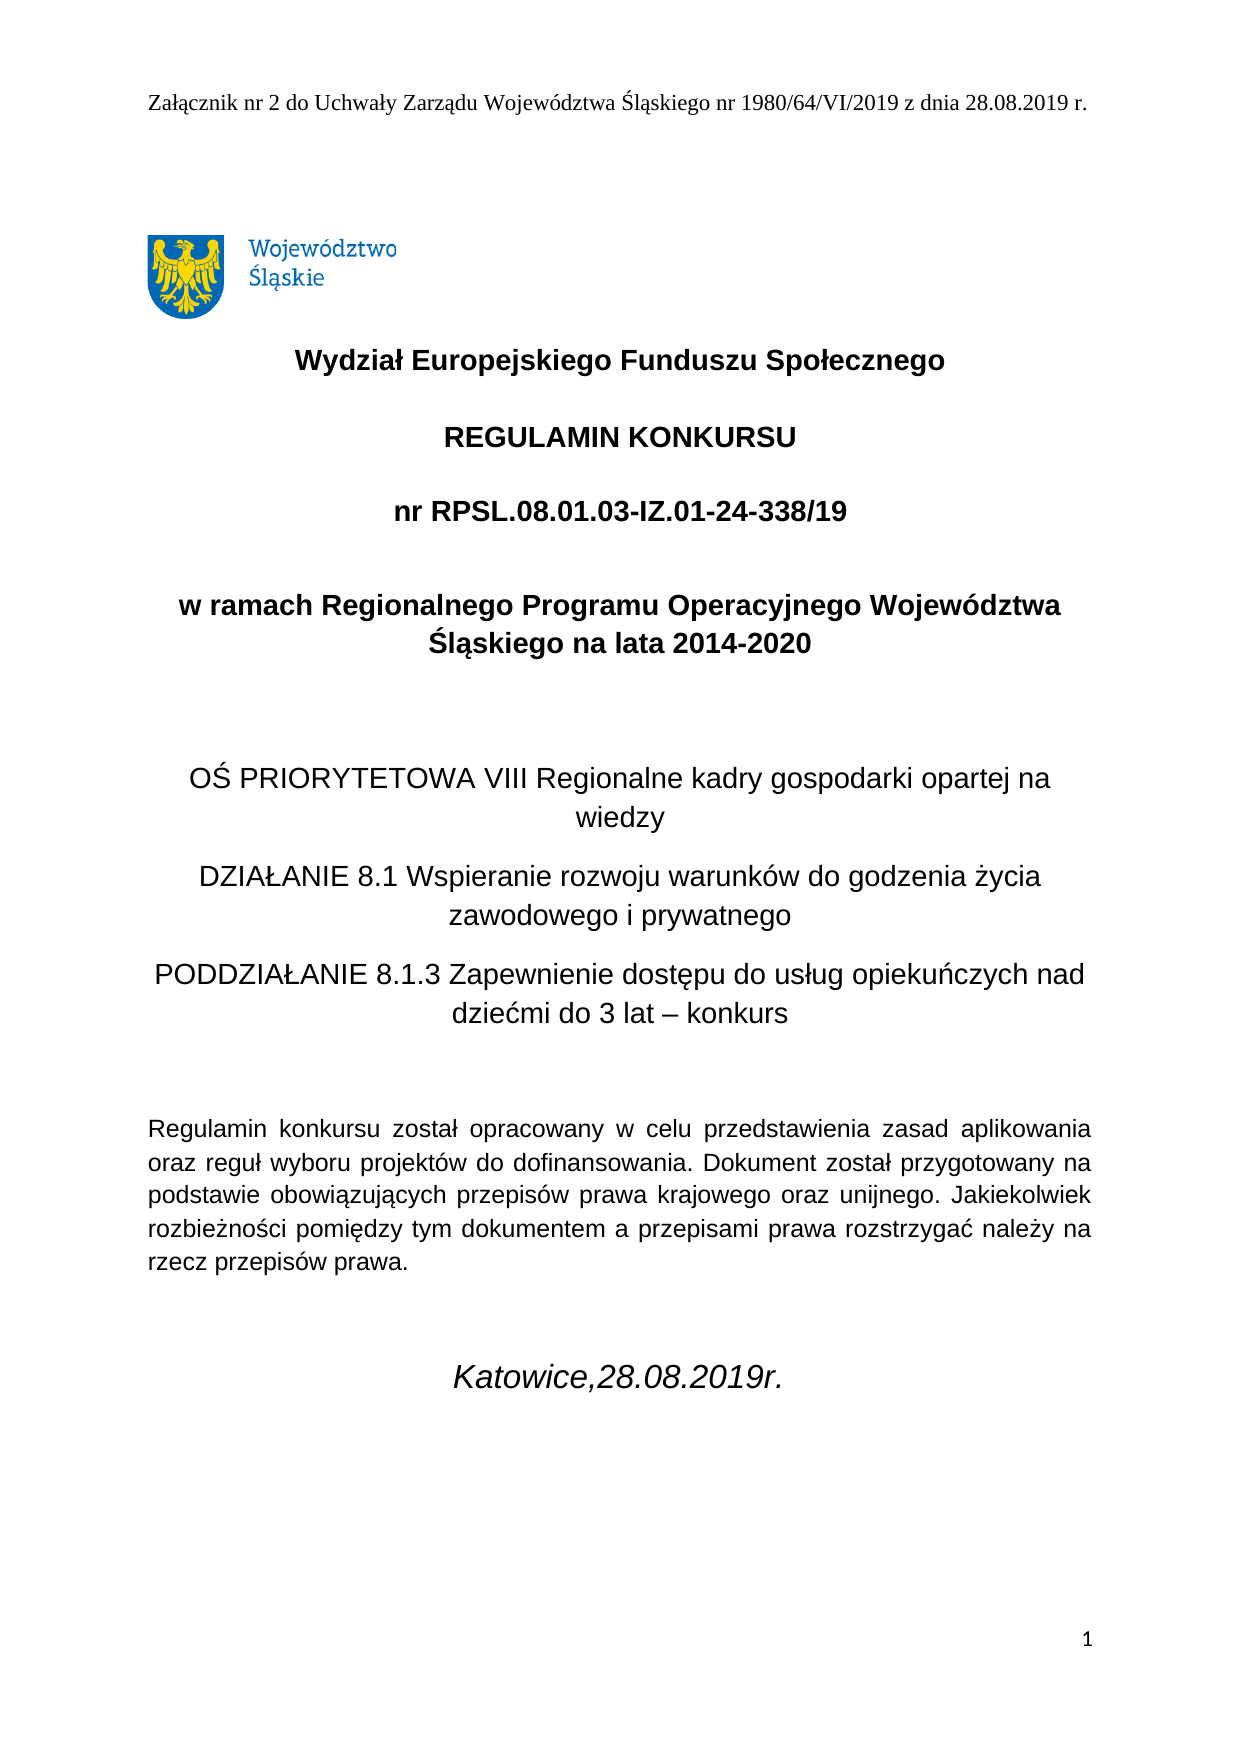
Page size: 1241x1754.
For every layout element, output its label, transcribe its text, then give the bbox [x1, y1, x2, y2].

text w ramach Regionalnego Programu Operacyjnego Województwa Śląskiego na lata 2014-2020 [148, 587, 1093, 659]
text Wydział Europejskiego Funduszu Społecznego [148, 343, 1093, 377]
text OŚ PRIORYTETOWA VIII Regionalne kadry gospodarki opartej na wiedzy [148, 761, 1093, 833]
text Regulamin konkursu został opracowany w celu przedstawienia zasad aplikowania oraz reguł wyboru projektów do dofinansowania. Dokument został przygotowany na podstawie obowiązujących przepisów prawa krajowego oraz unijnego. Jakiekolwiek rozbieżności pomiędzy tym dokumentem a przepisami prawa rozstrzygać należy na rzecz przepisów prawa. [148, 1114, 1093, 1275]
text DZIAŁANIE 8.1 Wspieranie rozwoju warunków do godzenia życia zawodowego i prywatnego [148, 859, 1093, 931]
text nr RPSL.08.01.03-IZ.01-24-338/19 [148, 493, 1093, 527]
text Załącznik nr 2 do Uchwały Zarządu Województwa Śląskiego nr 1980/64/VI/2019 z dnia 28.08.2019 r. [148, 89, 1093, 115]
text PODDZIAŁANIE 8.1.3 Zapewnienie dostępu do usług opiekuńczych nad dziećmi do 3 lat – konkurs [148, 957, 1093, 1029]
text Katowice,28.08.2019r. [148, 1357, 1093, 1396]
picture [147, 235, 397, 319]
text REGULAMIN KONKURSU [148, 420, 1093, 454]
